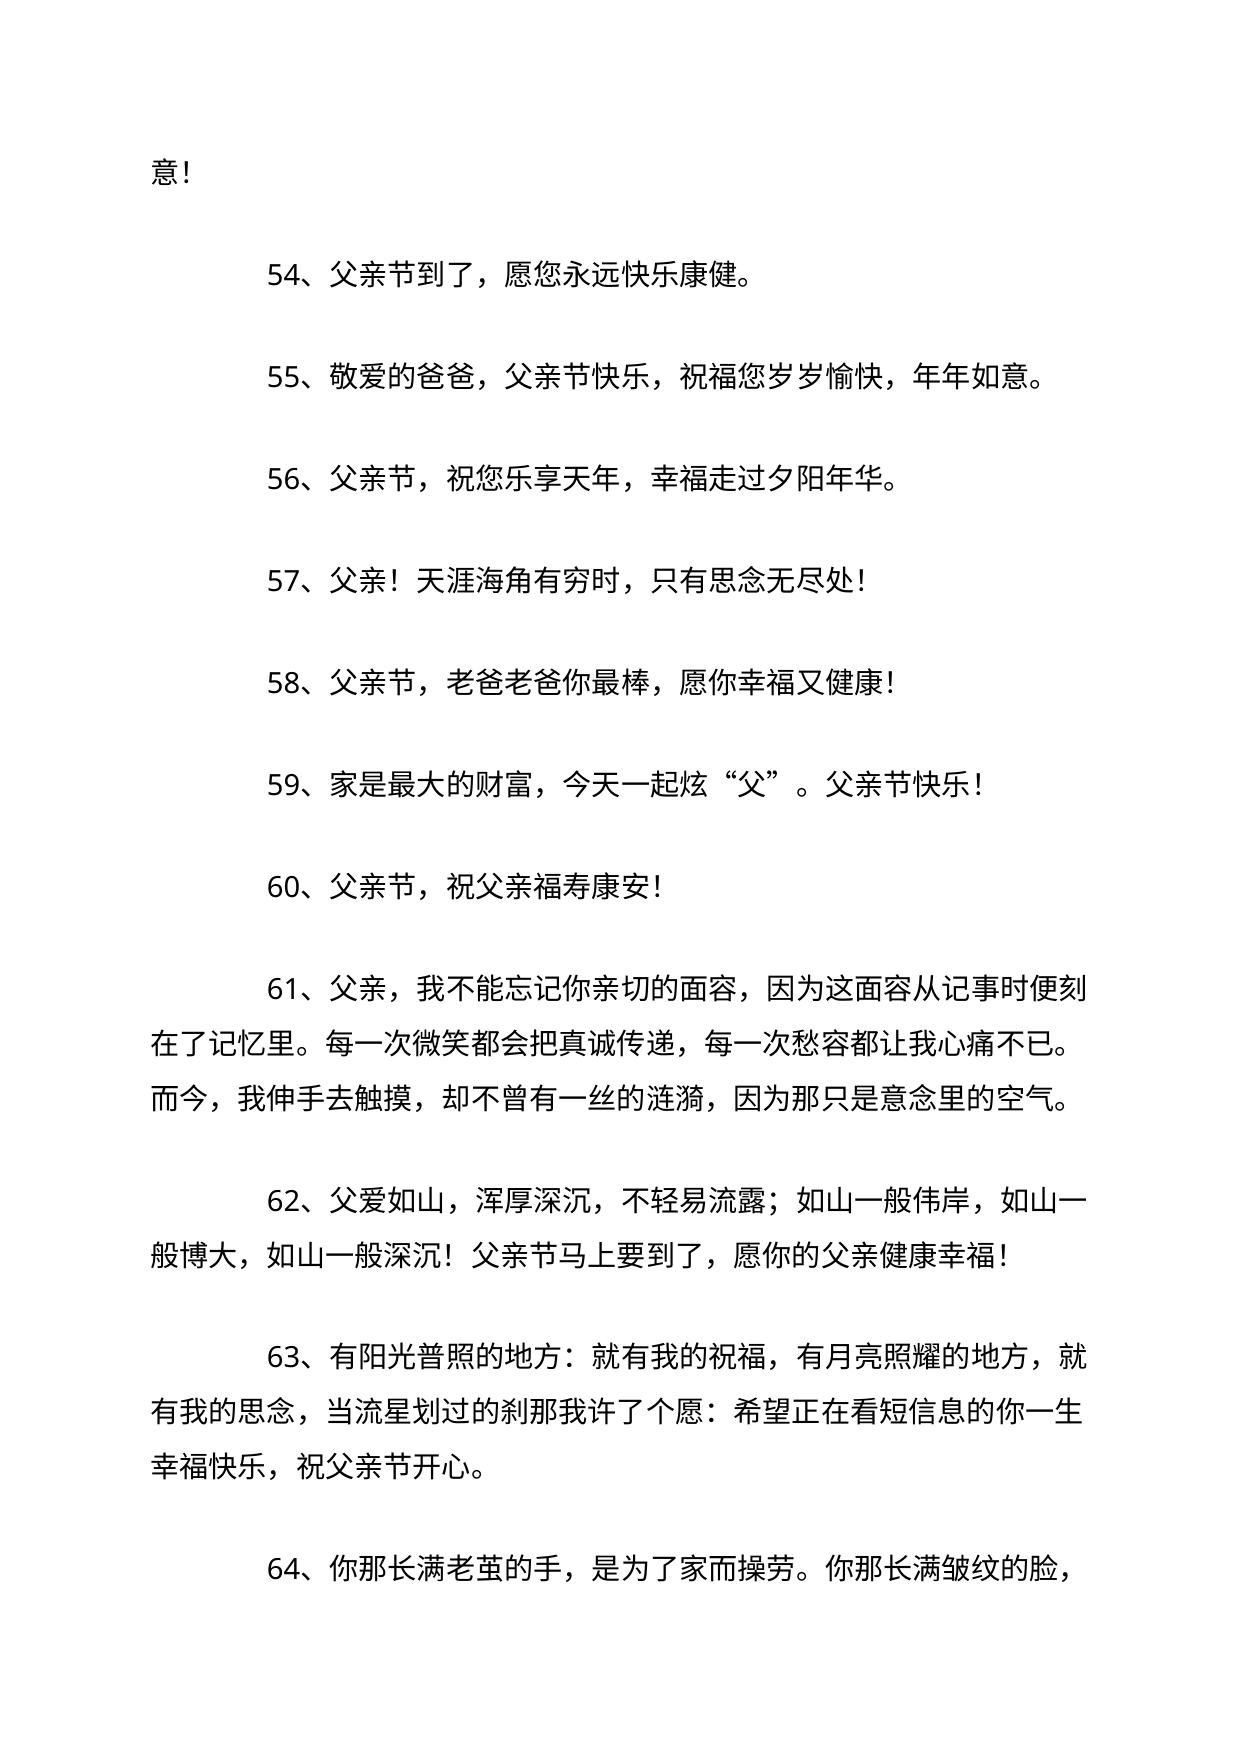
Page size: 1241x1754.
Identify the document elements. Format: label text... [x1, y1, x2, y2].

text 54、父亲节到了，愿您永远快乐康健。 [150, 252, 1090, 294]
text 56、父亲节，祝您乐享天年，幸福走过夕阳年华。 [150, 456, 1090, 498]
text 62、父爱如山，浑厚深沉，不轻易流露；如山一般伟岸，如山一般博大，如山一般深沉！父亲节马上要到了，愿你的父亲健康幸福！ [150, 1177, 1090, 1274]
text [150, 150, 1090, 192]
text 55、敬爱的爸爸，父亲节快乐，祝福您岁岁愉快，年年如意。 [150, 354, 1090, 396]
text 57、父亲！天涯海角有穷时，只有思念无尽处！ [150, 558, 1090, 600]
text 60、父亲节，祝父亲福寿康安！ [150, 864, 1090, 906]
text 61、父亲，我不能忘记你亲切的面容，因为这面容从记事时便刻在了记忆里。每一次微笑都会把真诚传递，每一次愁容都让我心痛不已。而今，我伸手去触摸，却不曾有一丝的涟漪，因为那只是意念里的空气。 [150, 966, 1090, 1118]
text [150, 1546, 1090, 1588]
text 59、家是最大的财富，今天一起炫“父”。父亲节快乐！ [150, 762, 1090, 804]
text 63、有阳光普照的地方：就有我的祝福，有月亮照耀的地方，就有我的思念，当流星划过的刹那我许了个愿：希望正在看短信息的你一生幸福快乐，祝父亲节开心。 [150, 1334, 1090, 1486]
text 58、父亲节，老爸老爸你最棒，愿你幸福又健康！ [150, 660, 1090, 702]
